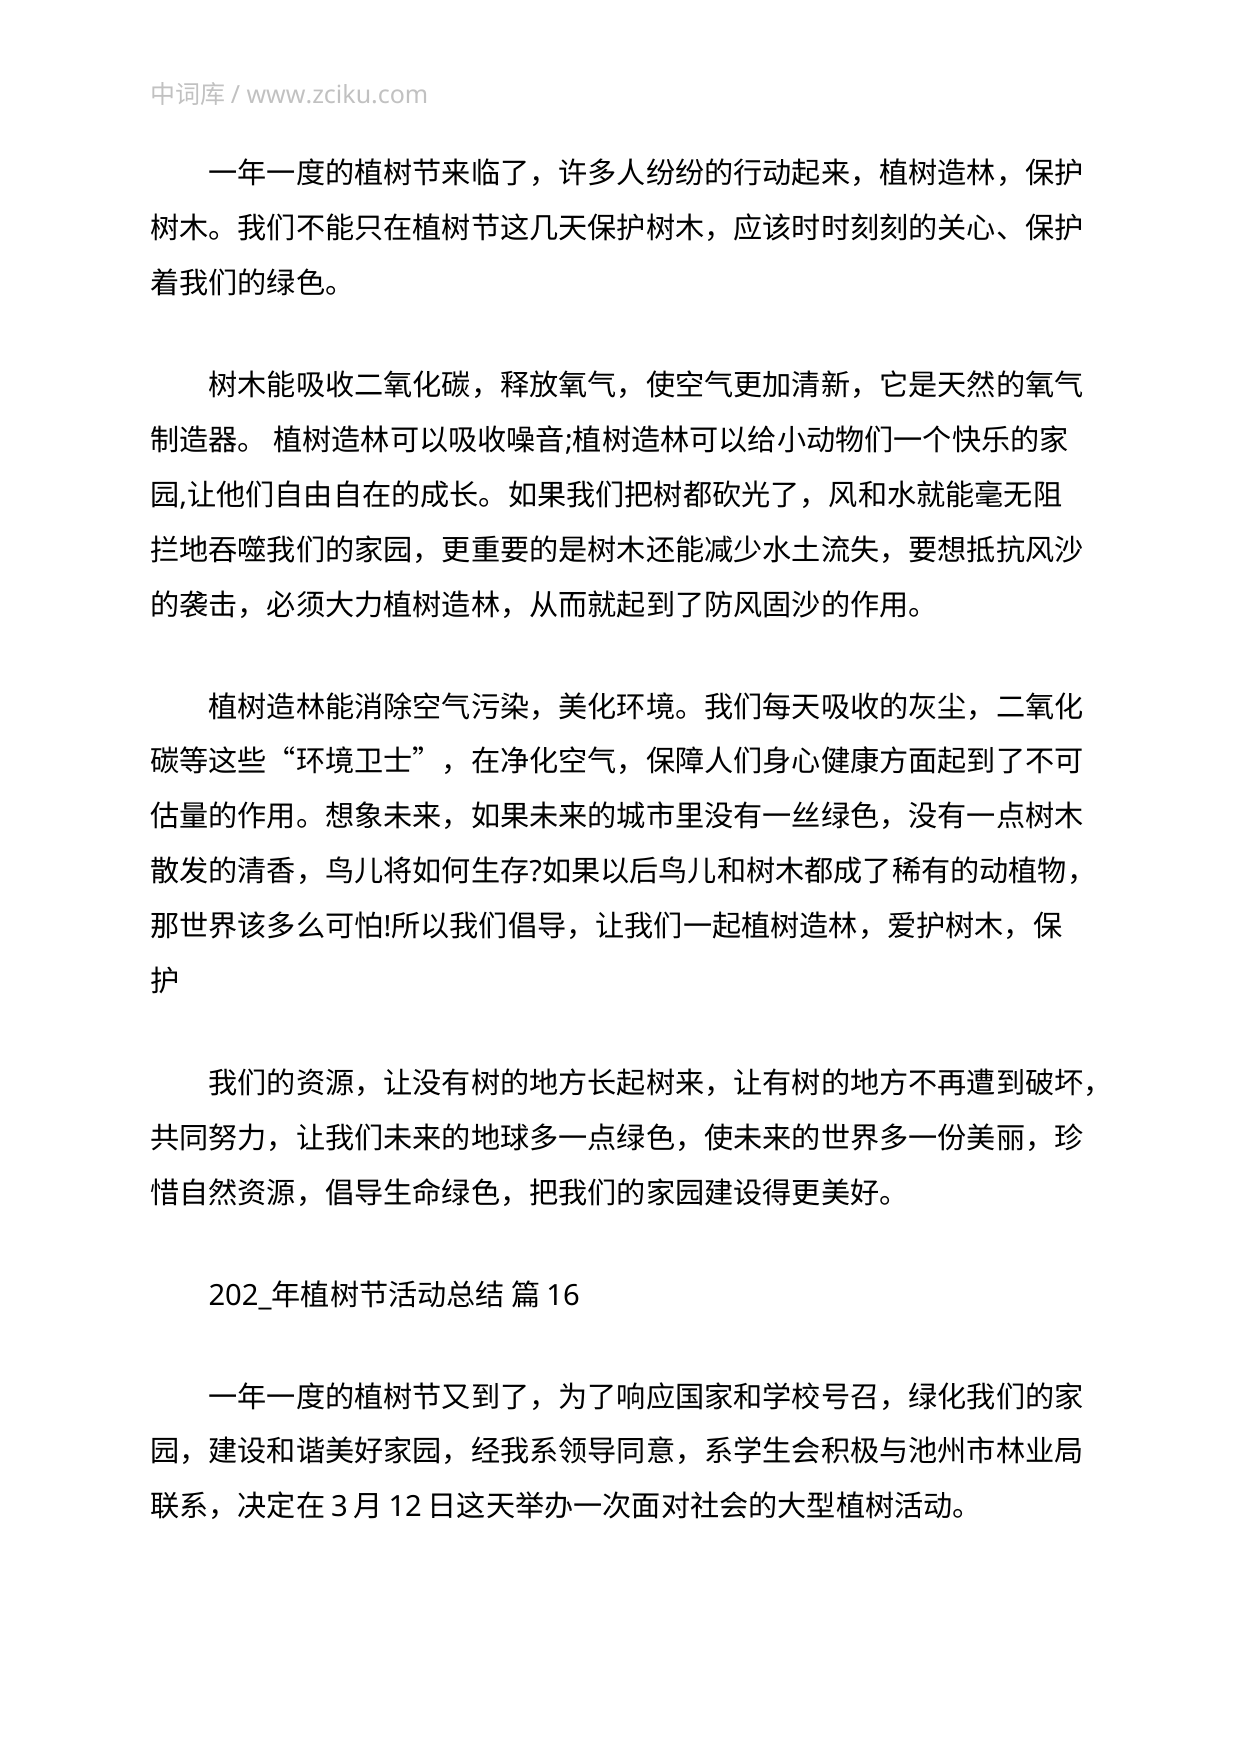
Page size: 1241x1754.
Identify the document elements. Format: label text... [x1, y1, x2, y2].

text 植树造林能消除空气污染，美化环境。我们每天吸收的灰尘，二氧化碳等这些“环境卫士”，在净化空气，保障人们身心健康方面起到了不可估量的作用。想象未来，如果未来的城市里没有一丝绿色，没有一点树木散发的清香，鸟儿将如何生存?如果以后鸟儿和树木都成了稀有的动植物，那世界该多么可怕!所以我们倡导，让我们一起植树造林，爱护树木，保护 [150, 683, 1090, 1000]
text 一年一度的植树节来临了，许多人纷纷的行动起来，植树造林，保护树木。我们不能只在植树节这几天保护树木，应该时时刻刻的关心、保护着我们的绿色。 [150, 150, 1090, 302]
text 202_年植树节活动总结 篇16 [150, 1271, 1090, 1313]
text 树木能吸收二氧化碳，释放氧气，使空气更加清新，它是天然的氧气制造器。 植树造林可以吸收噪音;植树造林可以给小动物们一个快乐的家园,让他们自由自在的成长。如果我们把树都砍光了，风和水就能毫无阻拦地吞噬我们的家园，更重要的是树木还能减少水土流失，要想抵抗风沙的袭击，必须大力植树造林，从而就起到了防风固沙的作用。 [150, 362, 1090, 624]
text 一年一度的植树节又到了，为了响应国家和学校号召，绿化我们的家园，建设和谐美好家园，经我系领导同意，系学生会积极与池州市林业局联系，决定在3月12日这天举办一次面对社会的大型植树活动。 [150, 1373, 1090, 1525]
text 我们的资源，让没有树的地方长起树来，让有树的地方不再遭到破坏，共同努力，让我们未来的地球多一点绿色，使未来的世界多一份美丽，珍惜自然资源，倡导生命绿色，把我们的家园建设得更美好。 [150, 1059, 1090, 1212]
